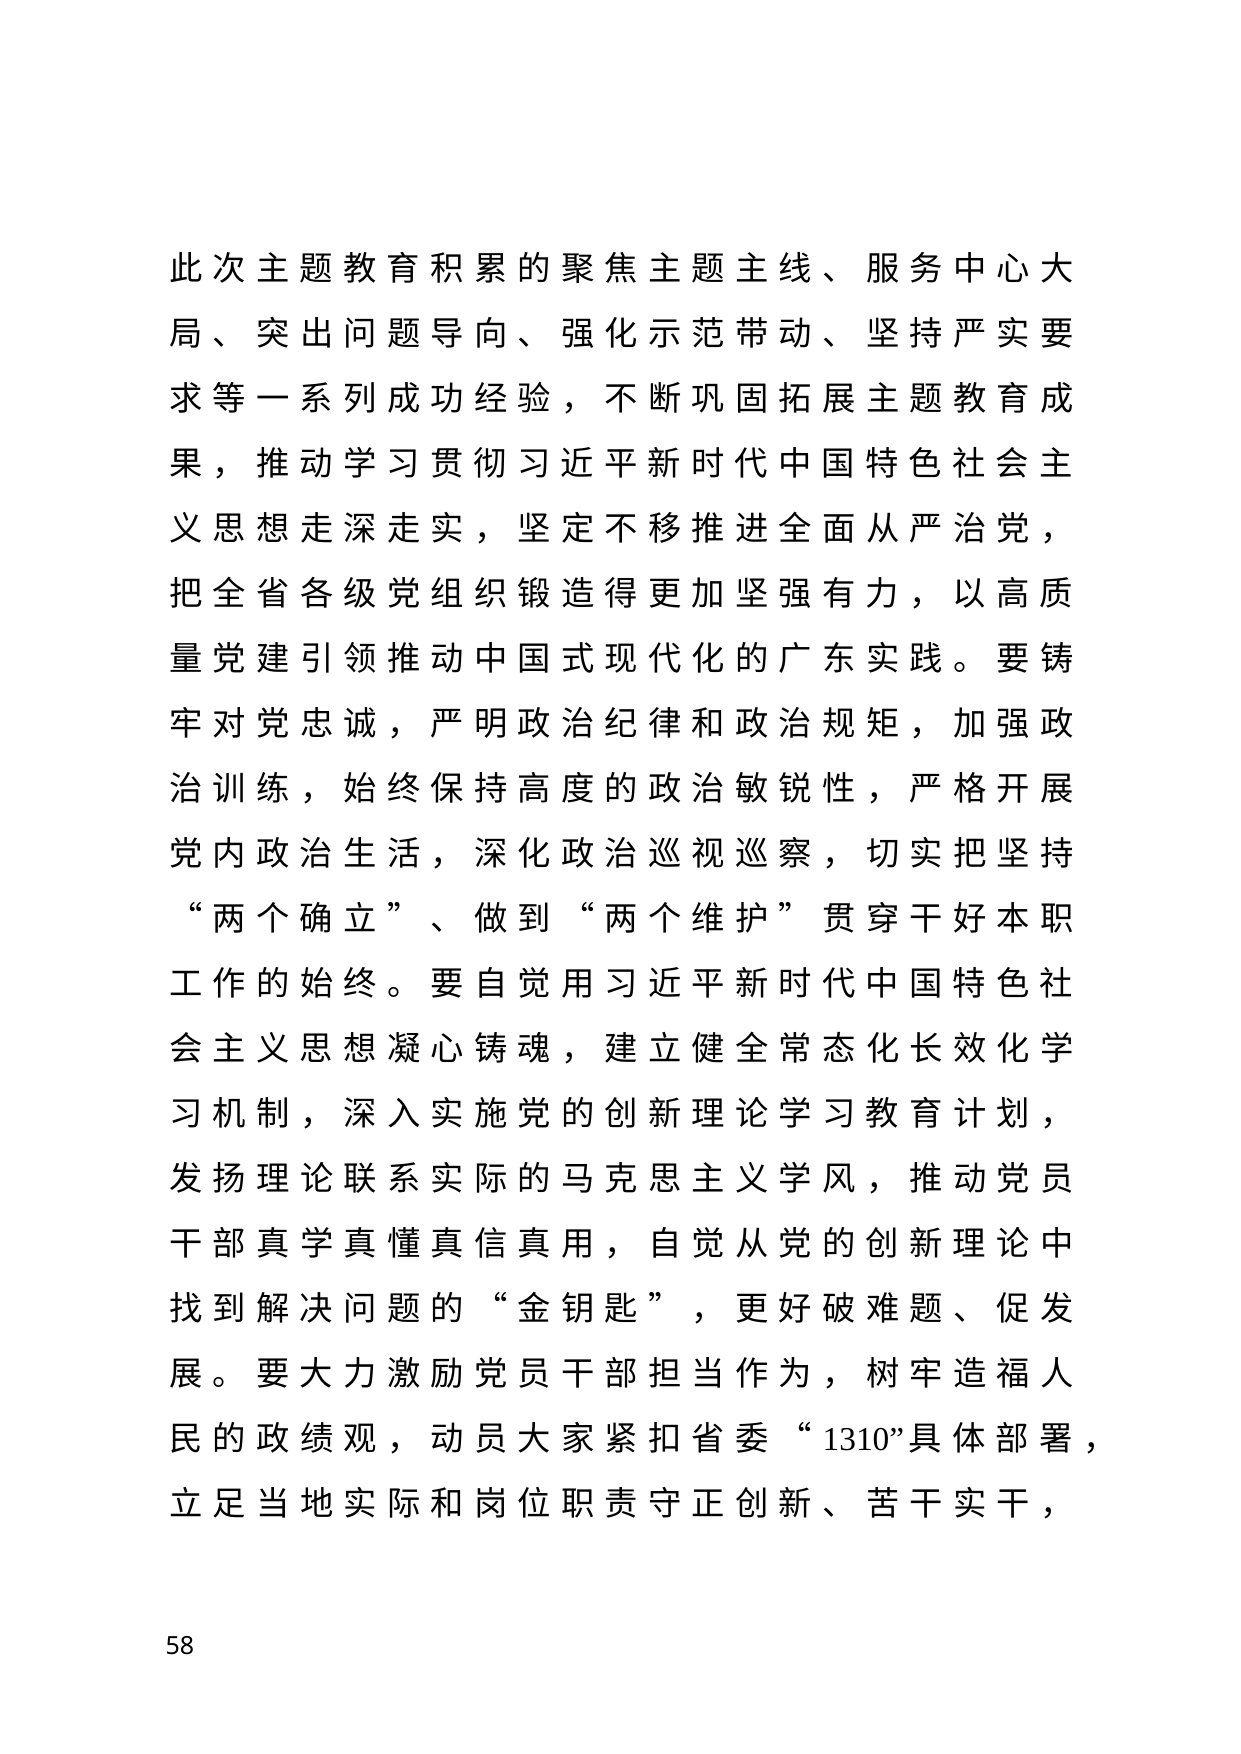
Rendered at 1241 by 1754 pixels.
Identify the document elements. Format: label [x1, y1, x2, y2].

text [169, 233, 1083, 1533]
